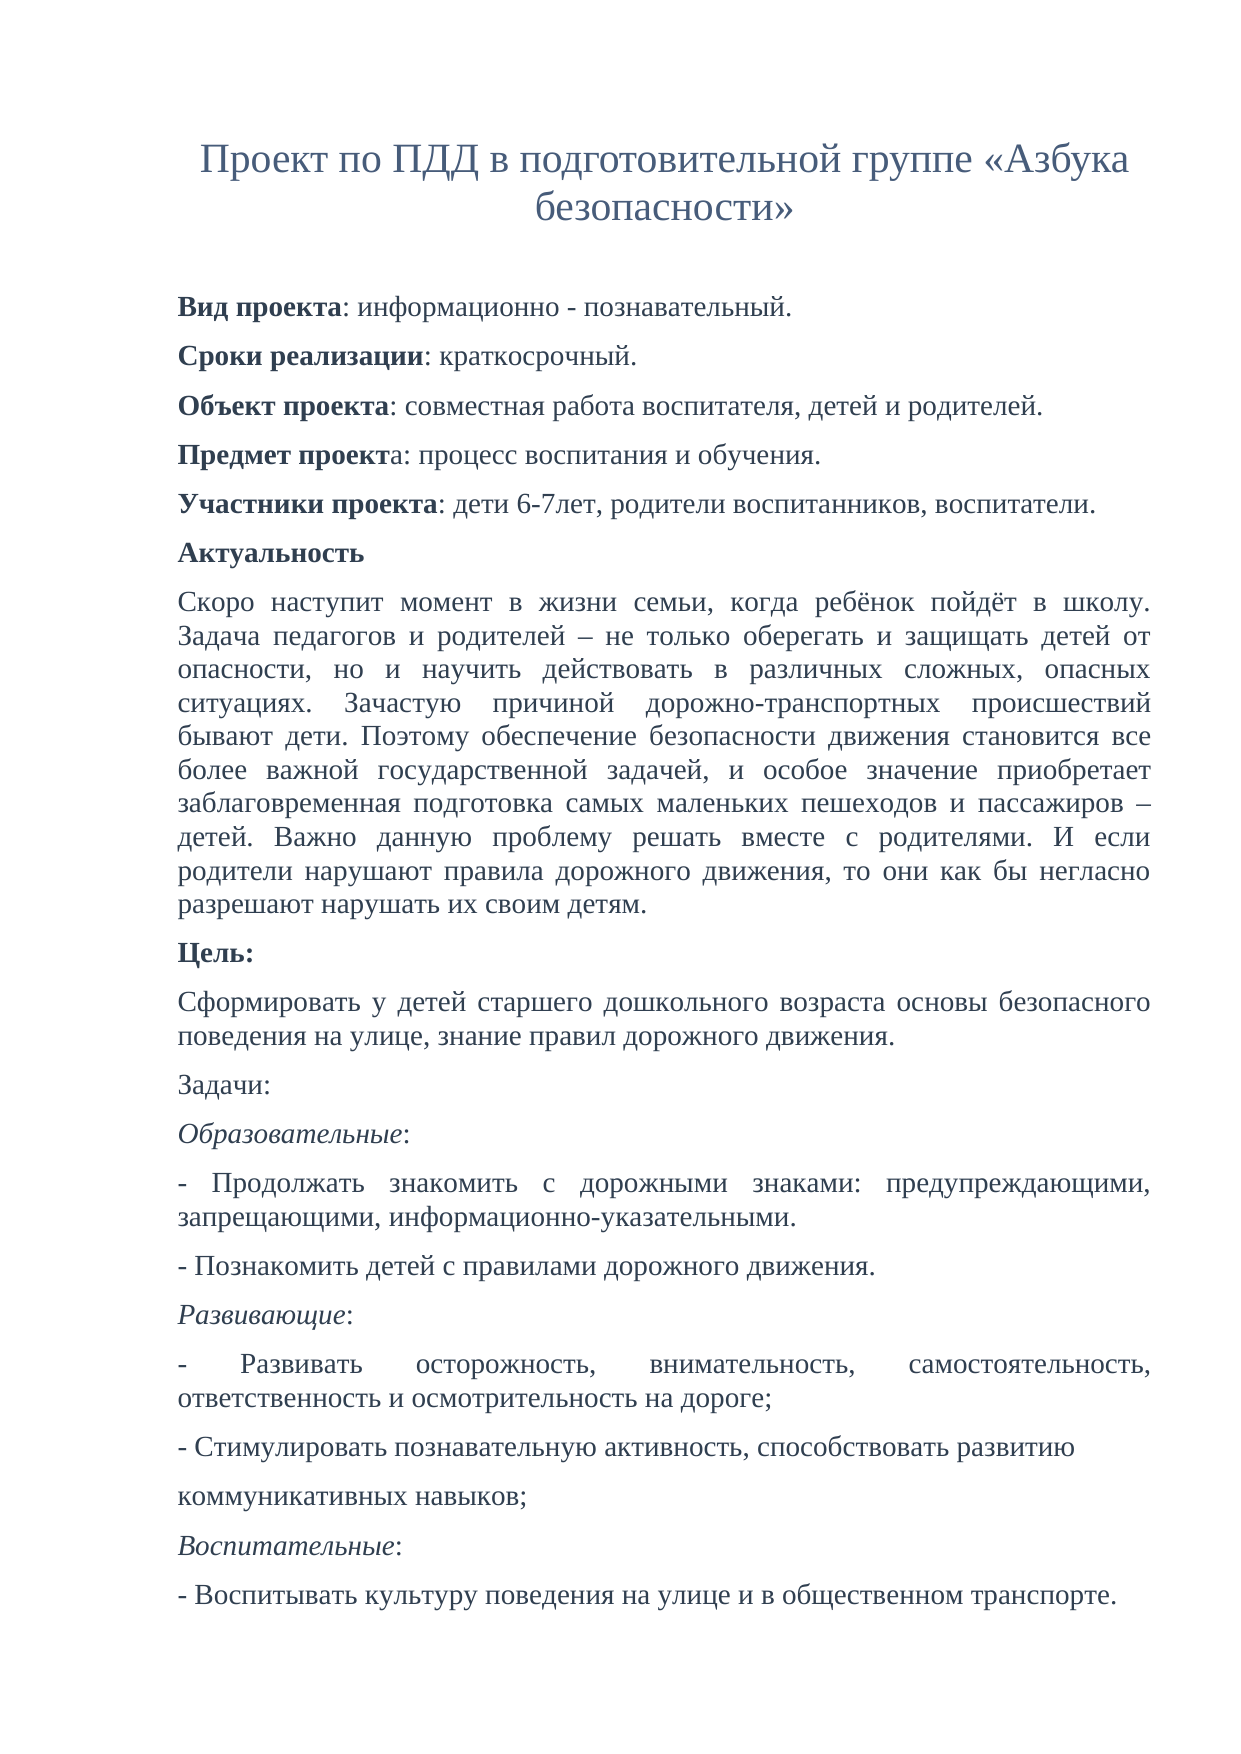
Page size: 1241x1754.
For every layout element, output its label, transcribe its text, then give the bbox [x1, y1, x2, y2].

text Сроки реализации: краткосрочный. [177, 338, 1152, 372]
text Скоро наступит момент в жизни семьи, когда ребёнок пойдёт в школу. Задача педагогов и родителей – не только оберегать и защищать детей от опасности, но и научить действовать в различных сложных, опасных ситуациях. Зачастую причиной дорожно-транспортных происшествий бывают дети. Поэтому обеспечение безопасности движения становится все более важной государственной задачей, и особое значение приобретает заблаговременная подготовка самых маленьких пешеходов и пассажиров – детей. Важно данную проблему решать вместе с родителями. И если родители нарушают правила дорожного движения, то они как бы негласно разрешают нарушать их своим детям. [177, 584, 1152, 920]
text Задачи: [177, 1067, 1152, 1101]
text - Познакомить детей с правилами дорожного движения. [177, 1248, 1152, 1282]
text Участники проекта: дети 6-7лет, родители воспитанников, воспитатели. [177, 486, 1152, 519]
text Образовательные: [177, 1116, 1152, 1150]
text коммуникативных навыков; [177, 1478, 1152, 1512]
text Объект проекта: совместная работа воспитателя, детей и родителей. [177, 388, 1152, 421]
text Актуальность [177, 535, 1152, 569]
text - Продолжать знакомить с дорожными знаками: предупреждающими, запрещающими, информационно-указательными. [177, 1166, 1152, 1233]
text Воспитательные: [177, 1528, 1152, 1561]
text Вид проекта: информационно - познавательный. [177, 289, 1152, 323]
text - Стимулировать познавательную активность, способствовать развитию [177, 1429, 1152, 1463]
text - Воспитывать культуру поведения на улице и в общественном транспорте. [177, 1577, 1152, 1610]
text Предмет проекта: процесс воспитания и обучения. [177, 437, 1152, 470]
text Проект по ПДД в подготовительной группе «Азбука безопасности» [177, 134, 1152, 229]
text Цель: [177, 935, 1152, 969]
text Развивающие: [177, 1297, 1152, 1331]
text Сформировать у детей старшего дошкольного возраста основы безопасного поведения на улице, знание правил дорожного движения. [177, 984, 1152, 1052]
text - Развивать осторожность, внимательность, самостоятельность, ответственность и осмотрительность на дороге; [177, 1347, 1152, 1414]
